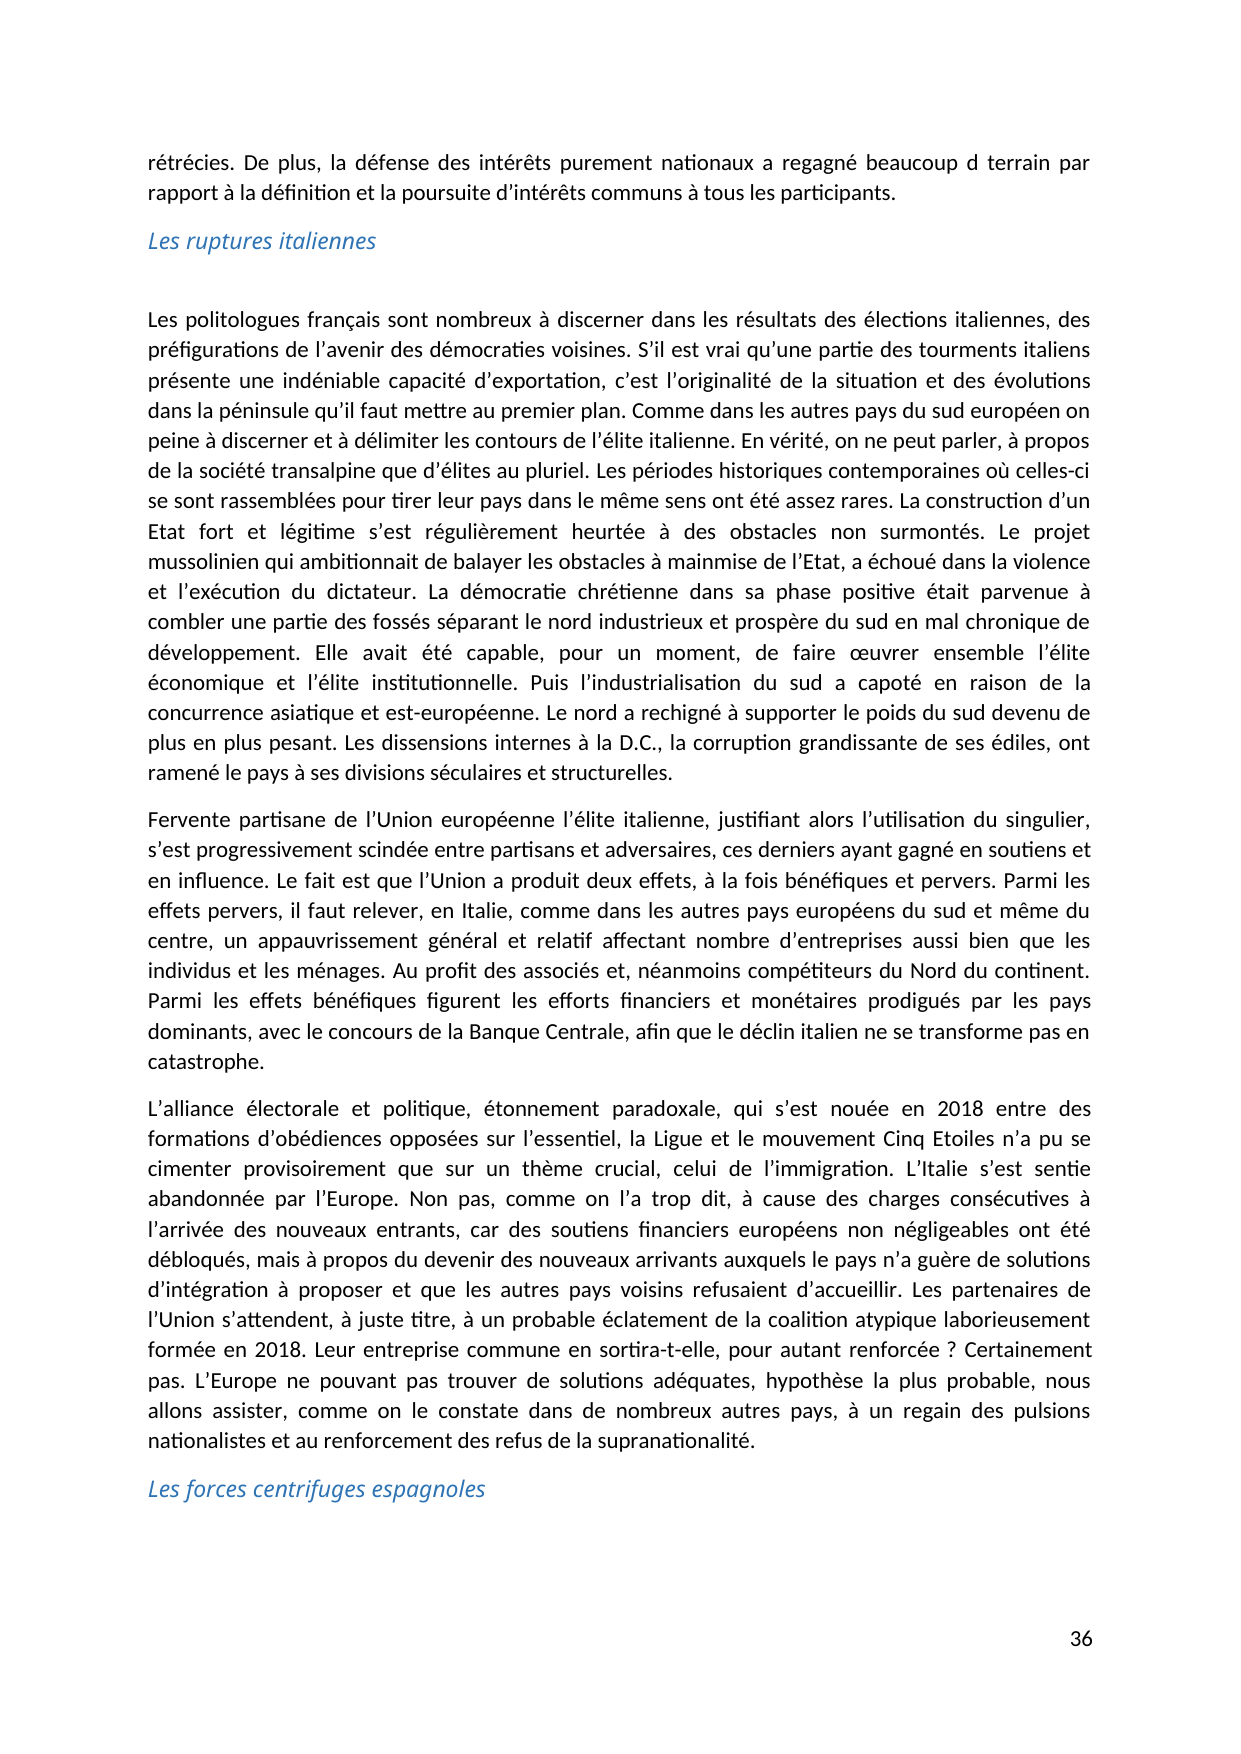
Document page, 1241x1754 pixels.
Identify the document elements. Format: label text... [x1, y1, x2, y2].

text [148, 148, 1093, 206]
text Fervente partisane de l’Union européenne l’élite italienne, justifiant alors l’utilisation du singulier, s’est progressivement scindée entre partisans et adversaires, ces derniers ayant gagné en soutiens et en influence. Le fait est que l’Union a produit deux effets, à la fois bénéfiques et pervers. Parmi les effets pervers, il faut relever, en Italie, comme dans les autres pays européens du sud et même du centre, un appauvrissement général et relatif affectant nombre d’entreprises aussi bien que les individus et les ménages. Au profit des associés et, néanmoins compétiteurs du Nord du continent. Parmi les effets bénéfiques figurent les efforts financiers et monétaires prodigués par les pays dominants, avec le concours de la Banque Centrale, afin que le déclin italien ne se transforme pas en catastrophe. [148, 805, 1093, 1075]
text L’alliance électorale et politique, étonnement paradoxale, qui s’est nouée en 2018 entre des formations d’obédiences opposées sur l’essentiel, la Ligue et le mouvement Cinq Etoiles n’a pu se cimenter provisoirement que sur un thème crucial, celui de l’immigration. L’Italie s’est sentie abandonnée par l’Europe. Non pas, comme on l’a trop dit, à cause des charges consécutives à l’arrivée des nouveaux entrants, car des soutiens financiers européens non négligeables ont été débloqués, mais à propos du devenir des nouveaux arrivants auxquels le pays n’a guère de solutions d’intégration à proposer et que les autres pays voisins refusaient d’accueillir. Les partenaires de l’Union s’attendent, à juste titre, à un probable éclatement de la coalition atypique laborieusement formée en 2018. Leur entreprise commune en sortira-t-elle, pour autant renforcée ? Certainement pas. L’Europe ne pouvant pas trouver de solutions adéquates, hypothèse la plus probable, nous allons assister, comme on le constate dans de nombreux autres pays, à un regain des pulsions nationalistes et au renforcement des refus de la supranationalité. [148, 1094, 1093, 1454]
subtitle Les forces centrifuges espagnoles [148, 1473, 1093, 1504]
subtitle Les ruptures italiennes [148, 225, 1093, 256]
text Les politologues français sont nombreux à discerner dans les résultats des élections italiennes, des préfigurations de l’avenir des démocraties voisines. S’il est vrai qu’une partie des tourments italiens présente une indéniable capacité d’exportation, c’est l’originalité de la situation et des évolutions dans la péninsule qu’il faut mettre au premier plan. Comme dans les autres pays du sud européen on peine à discerner et à délimiter les contours de l’élite italienne. En vérité, on ne peut parler, à propos de la société transalpine que d’élites au pluriel. Les périodes historiques contemporaines où celles-ci se sont rassemblées pour tirer leur pays dans le même sens ont été assez rares. La construction d’un Etat fort et légitime s’est régulièrement heurtée à des obstacles non surmontés. Le projet mussolinien qui ambitionnait de balayer les obstacles à mainmise de l’Etat, a échoué dans la violence et l’exécution du dictateur. La démocratie chrétienne dans sa phase positive était parvenue à combler une partie des fossés séparant le nord industrieux et prospère du sud en mal chronique de développement. Elle avait été capable, pour un moment, de faire œuvrer ensemble l’élite économique et l’élite institutionnelle. Puis l’industrialisation du sud a capoté en raison de la concurrence asiatique et est-européenne. Le nord a rechigné à supporter le poids du sud devenu de plus en plus pesant. Les dissensions internes à la D.C., la corruption grandissante de ses édiles, ont ramené le pays à ses divisions séculaires et structurelles. [148, 305, 1093, 786]
